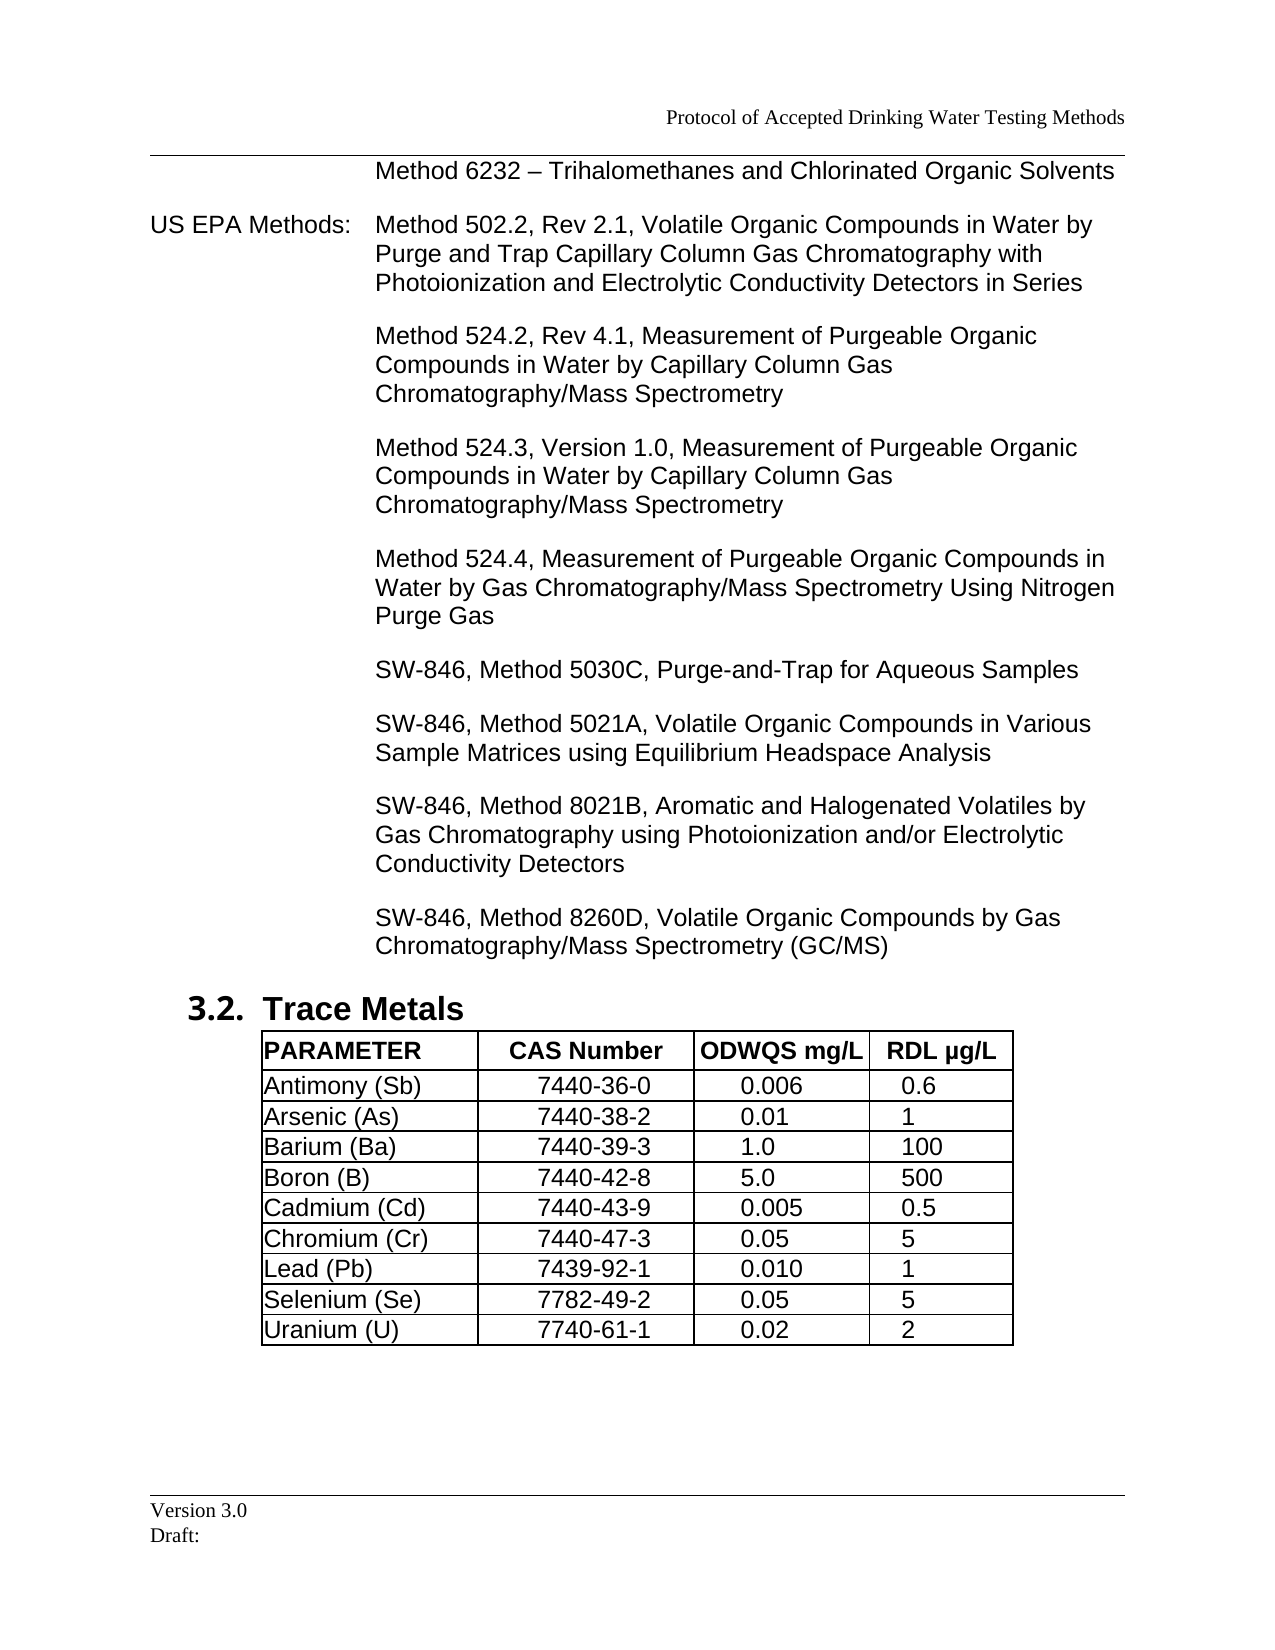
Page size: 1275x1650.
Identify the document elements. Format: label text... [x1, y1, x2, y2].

table_cell Boron (B) [263, 1163, 477, 1191]
table_cell 7440-39-3 [479, 1132, 693, 1161]
table_cell 5 [870, 1285, 1012, 1313]
table_header RDL µg/L [870, 1032, 1012, 1069]
table_cell 0.5 [870, 1193, 1012, 1222]
table_cell 1 [870, 1254, 1012, 1283]
text SW-846, Method 5021A, Volatile Organic Compounds in Various Sample Matrices using Equilibrium Headspace Analysis [375, 709, 1125, 766]
table_cell 100 [870, 1132, 1012, 1161]
table_cell 7440-47-3 [479, 1224, 693, 1252]
table_cell 5.0 [695, 1163, 869, 1191]
table_cell 5 [870, 1224, 1012, 1252]
text SW-846, Method 8021B, Aromatic and Halogenated Volatiles by Gas Chromatography using Photoionization and/or Electrolytic Conductivity Detectors [375, 791, 1125, 877]
table_cell 7440-43-9 [479, 1193, 693, 1222]
table_cell Lead (Pb) [263, 1254, 477, 1283]
table_cell Barium (Ba) [263, 1132, 477, 1161]
table_header PARAMETER [263, 1032, 477, 1069]
table_cell 2 [870, 1315, 1012, 1344]
table_cell 0.010 [695, 1254, 869, 1283]
table_cell 7740-61-1 [479, 1315, 693, 1344]
subtitle Trace Metals [187, 985, 1125, 1030]
text Method 524.4, Measurement of Purgeable Organic Compounds in Water by Gas Chromatography/Mass Spectrometry Using Nitrogen Purge Gas [375, 544, 1125, 630]
table_cell 0.01 [695, 1102, 869, 1130]
table_cell 0.05 [695, 1224, 869, 1252]
table_cell Selenium (Se) [263, 1285, 477, 1313]
table_header CAS Number [479, 1032, 693, 1069]
table_cell 7440-36-0 [479, 1071, 693, 1100]
text Method 524.3, Version 1.0, Measurement of Purgeable Organic Compounds in Water by Capillary Column Gas Chromatography/Mass Spectrometry [375, 432, 1125, 519]
table_cell Uranium (U) [263, 1315, 477, 1344]
text US EPA Methods: Method 502.2, Rev 2.1, Volatile Organic Compounds in Water by Purge and Trap Capillary Column Gas Chromatography with Photoionization and Electrolytic Conductivity Detectors in Series [150, 210, 1125, 296]
table_cell 0.005 [695, 1193, 869, 1222]
table_cell 0.02 [695, 1315, 869, 1344]
table_cell Cadmium (Cd) [263, 1193, 477, 1222]
table_cell 0.006 [695, 1071, 869, 1100]
table_cell 1.0 [695, 1132, 869, 1161]
text SW-846, Method 5030C, Purge-and-Trap for Aqueous Samples [375, 655, 1125, 684]
table_cell Chromium (Cr) [263, 1224, 477, 1252]
table_cell 7439-92-1 [479, 1254, 693, 1283]
table_cell 0.6 [870, 1071, 1012, 1100]
table_cell 7782-49-2 [479, 1285, 693, 1313]
table_cell Antimony (Sb) [263, 1071, 477, 1100]
table_cell 1 [870, 1102, 1012, 1130]
table_cell Arsenic (As) [263, 1102, 477, 1130]
table_cell 500 [870, 1163, 1012, 1191]
table_cell 0.05 [695, 1285, 869, 1313]
table_cell 7440-42-8 [479, 1163, 693, 1191]
text SW-846, Method 8260D, Volatile Organic Compounds by Gas Chromatography/Mass Spectrometry (GC/MS) [375, 902, 1125, 960]
text Method 524.2, Rev 4.1, Measurement of Purgeable Organic Compounds in Water by Capillary Column Gas Chromatography/Mass Spectrometry [375, 321, 1125, 407]
text Method 6232 – Trihalomethanes and Chlorinated Organic Solvents [375, 156, 1125, 185]
table_header ODWQS mg/L [695, 1032, 869, 1069]
table_cell 7440-38-2 [479, 1102, 693, 1130]
